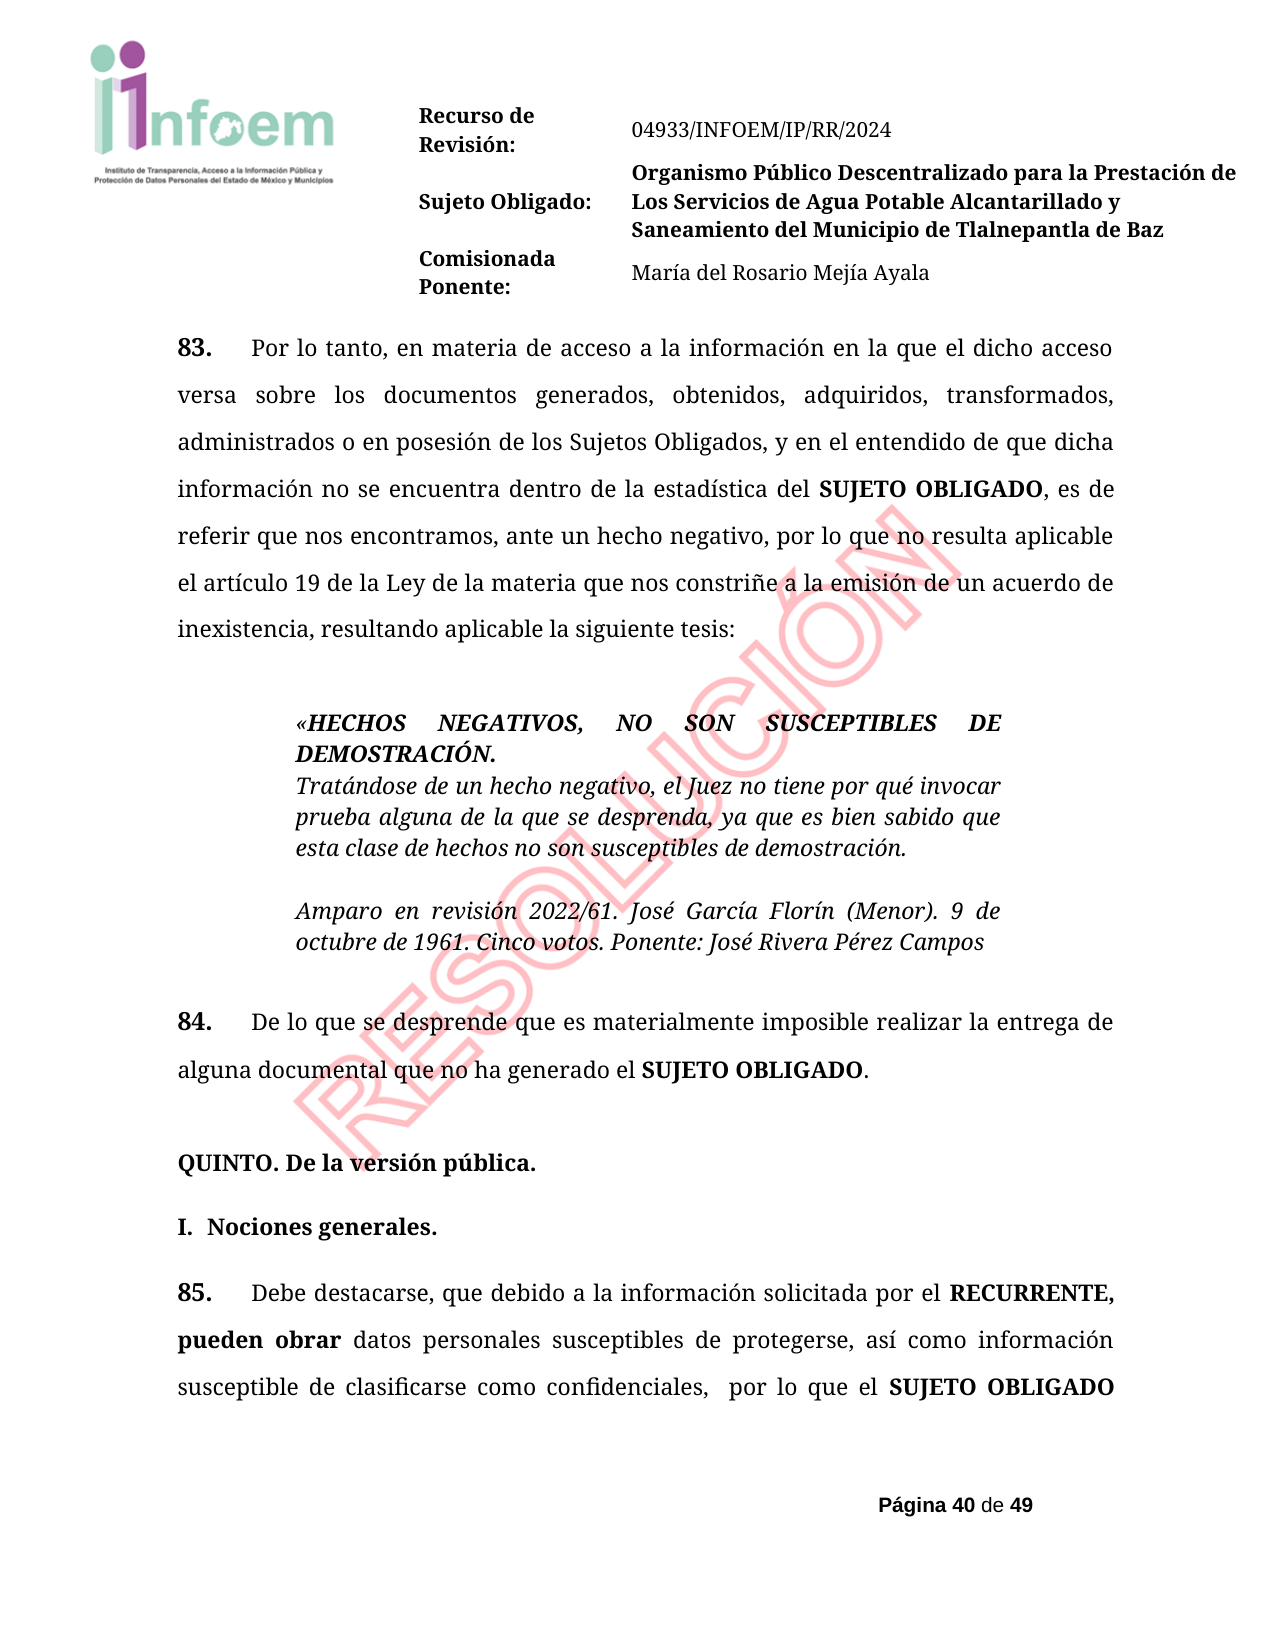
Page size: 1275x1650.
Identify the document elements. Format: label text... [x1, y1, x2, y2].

text QUINTO. De la versión pública. [177, 1147, 1115, 1179]
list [177, 1274, 1115, 1402]
list De lo que se desprende que es materialmente imposible realizar la entrega de alguna documental que no ha generado el SUJETO OBLIGADO. [177, 1004, 1115, 1085]
picture [0, 0, 1253, 1649]
text Tratándose de un hecho negativo, el Juez no tiene por qué invocar prueba alguna de la que se desprenda, ya que es bien sabido que esta clase de hechos no son susceptibles de demostración. [295, 769, 1004, 863]
list Por lo tanto, en materia de acceso a la información en la que el dicho acceso versa sobre los documentos generados, obtenidos, adquiridos, transformados, administrados o en posesión de los Sujetos Obligados, y en el entendido de que dicha información no se encuentra dentro de la estadística del SUJETO OBLIGADO, es de referir que nos encontramos, ante un hecho negativo, por lo que no resulta aplicable el artículo 19 de la Ley de la materia que nos constriñe a la emisión de un acuerdo de inexistencia, resultando aplicable la siguiente tesis: [177, 329, 1115, 644]
text «HECHOS NEGATIVOS, NO SON SUSCEPTIBLES DE DEMOSTRACIÓN. [295, 707, 1004, 769]
text Amparo en revisión 2022/61. José García Florín (Menor). 9 de octubre de 1961. Cinco votos. Ponente: José Rivera Pérez Campos [295, 894, 1004, 957]
list Nociones generales. [177, 1211, 1115, 1242]
